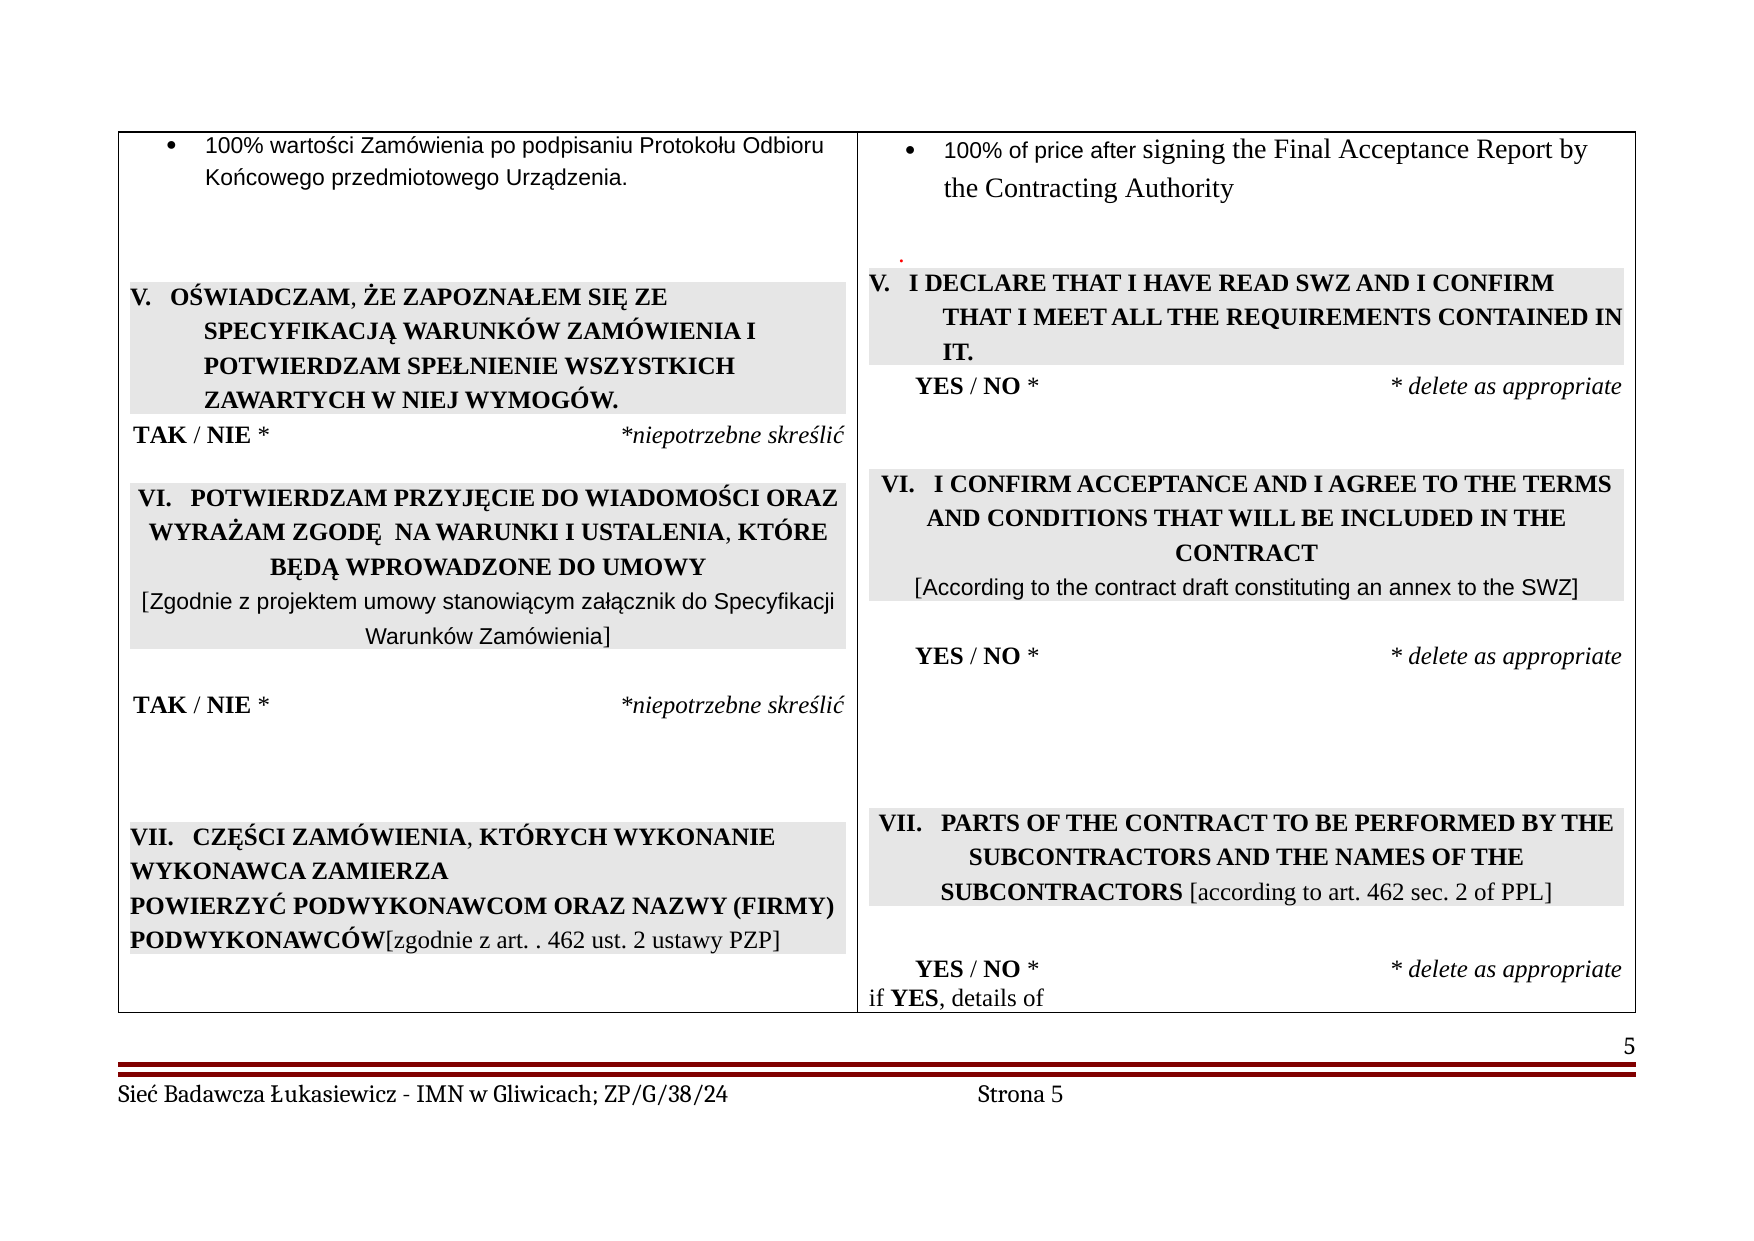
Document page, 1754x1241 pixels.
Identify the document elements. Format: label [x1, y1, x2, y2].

table_header [119, 133, 857, 1012]
table_header [858, 133, 1635, 1012]
